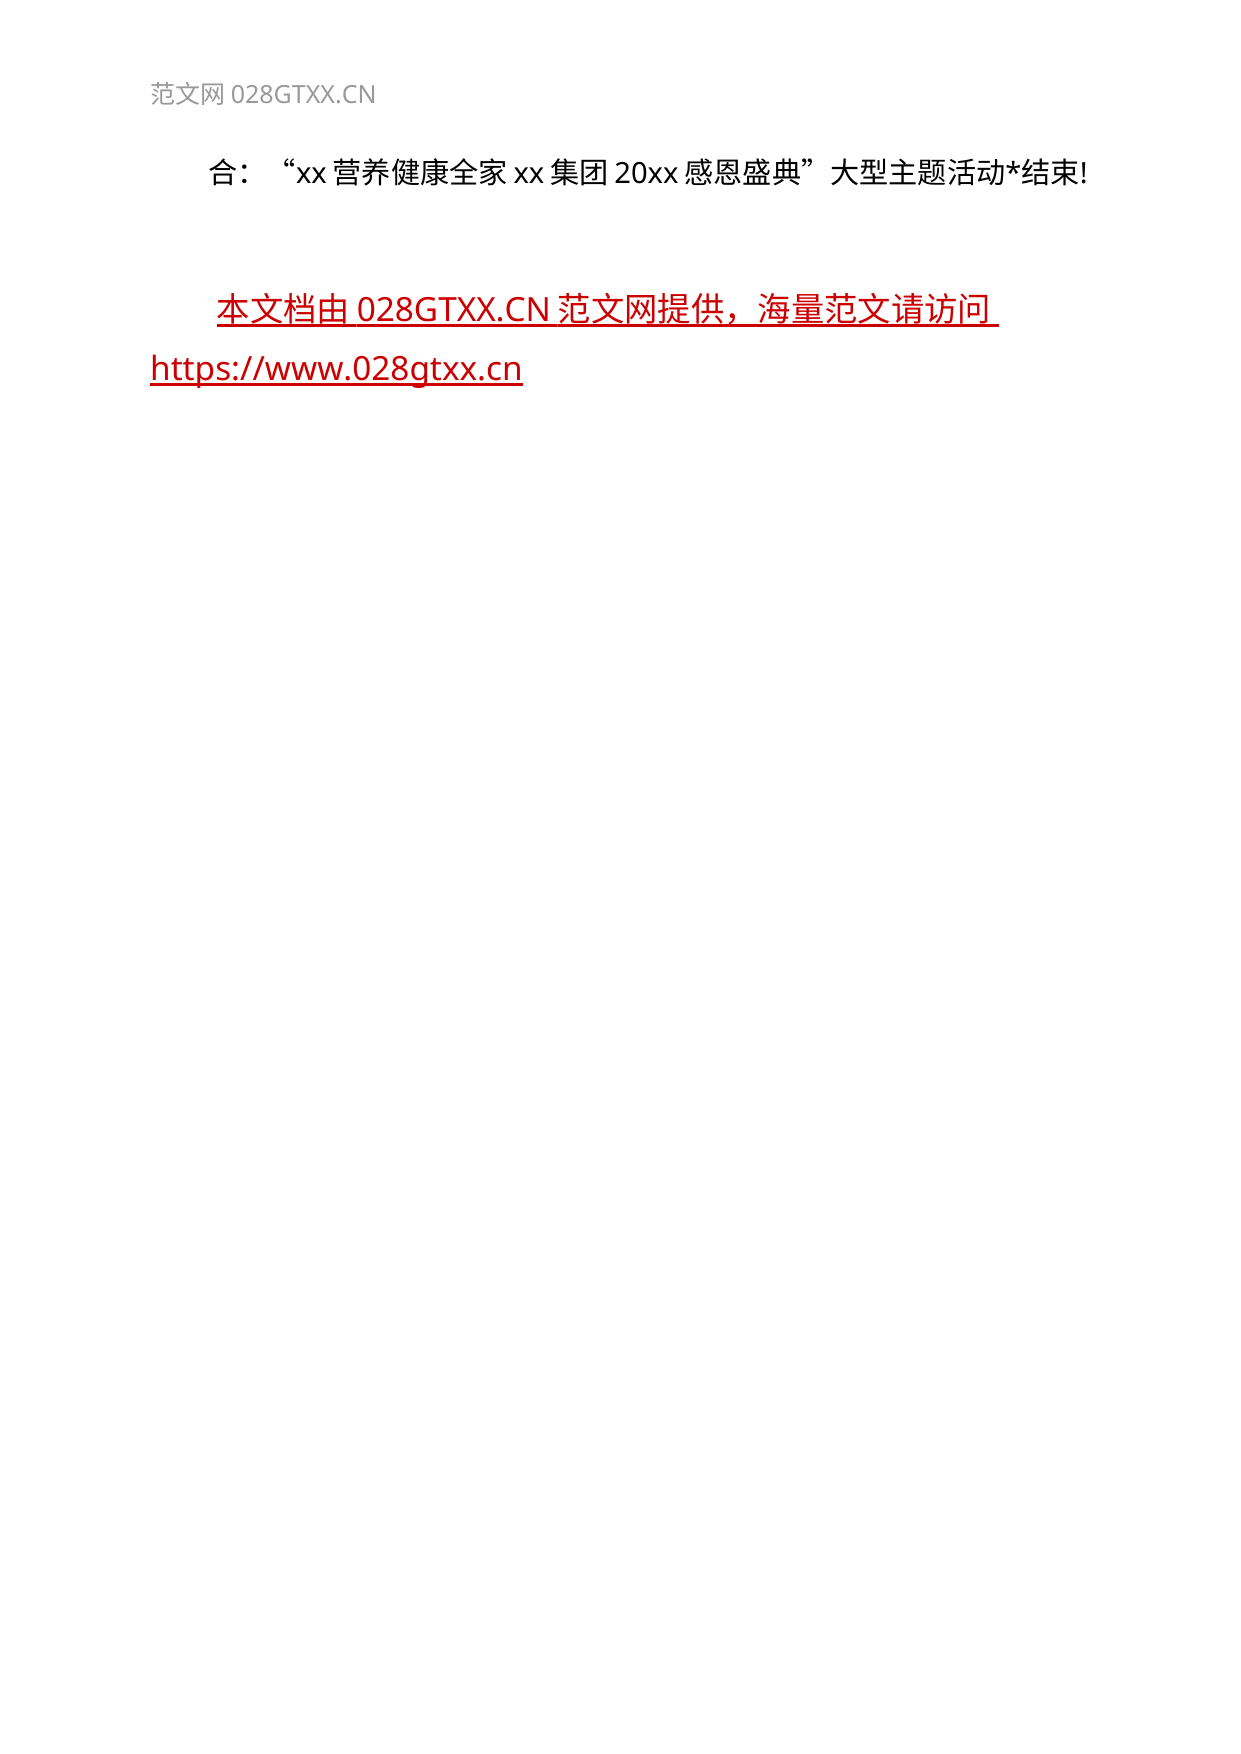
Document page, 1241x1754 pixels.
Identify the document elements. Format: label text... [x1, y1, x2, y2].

text 合：“xx营养健康全家xx集团20xx感恩盛典”大型主题活动*结束! [150, 150, 1090, 192]
text 本文档由028GTXX.CN范文网提供，海量范文请访问 https://www.028gtxx.cn [150, 283, 1090, 391]
